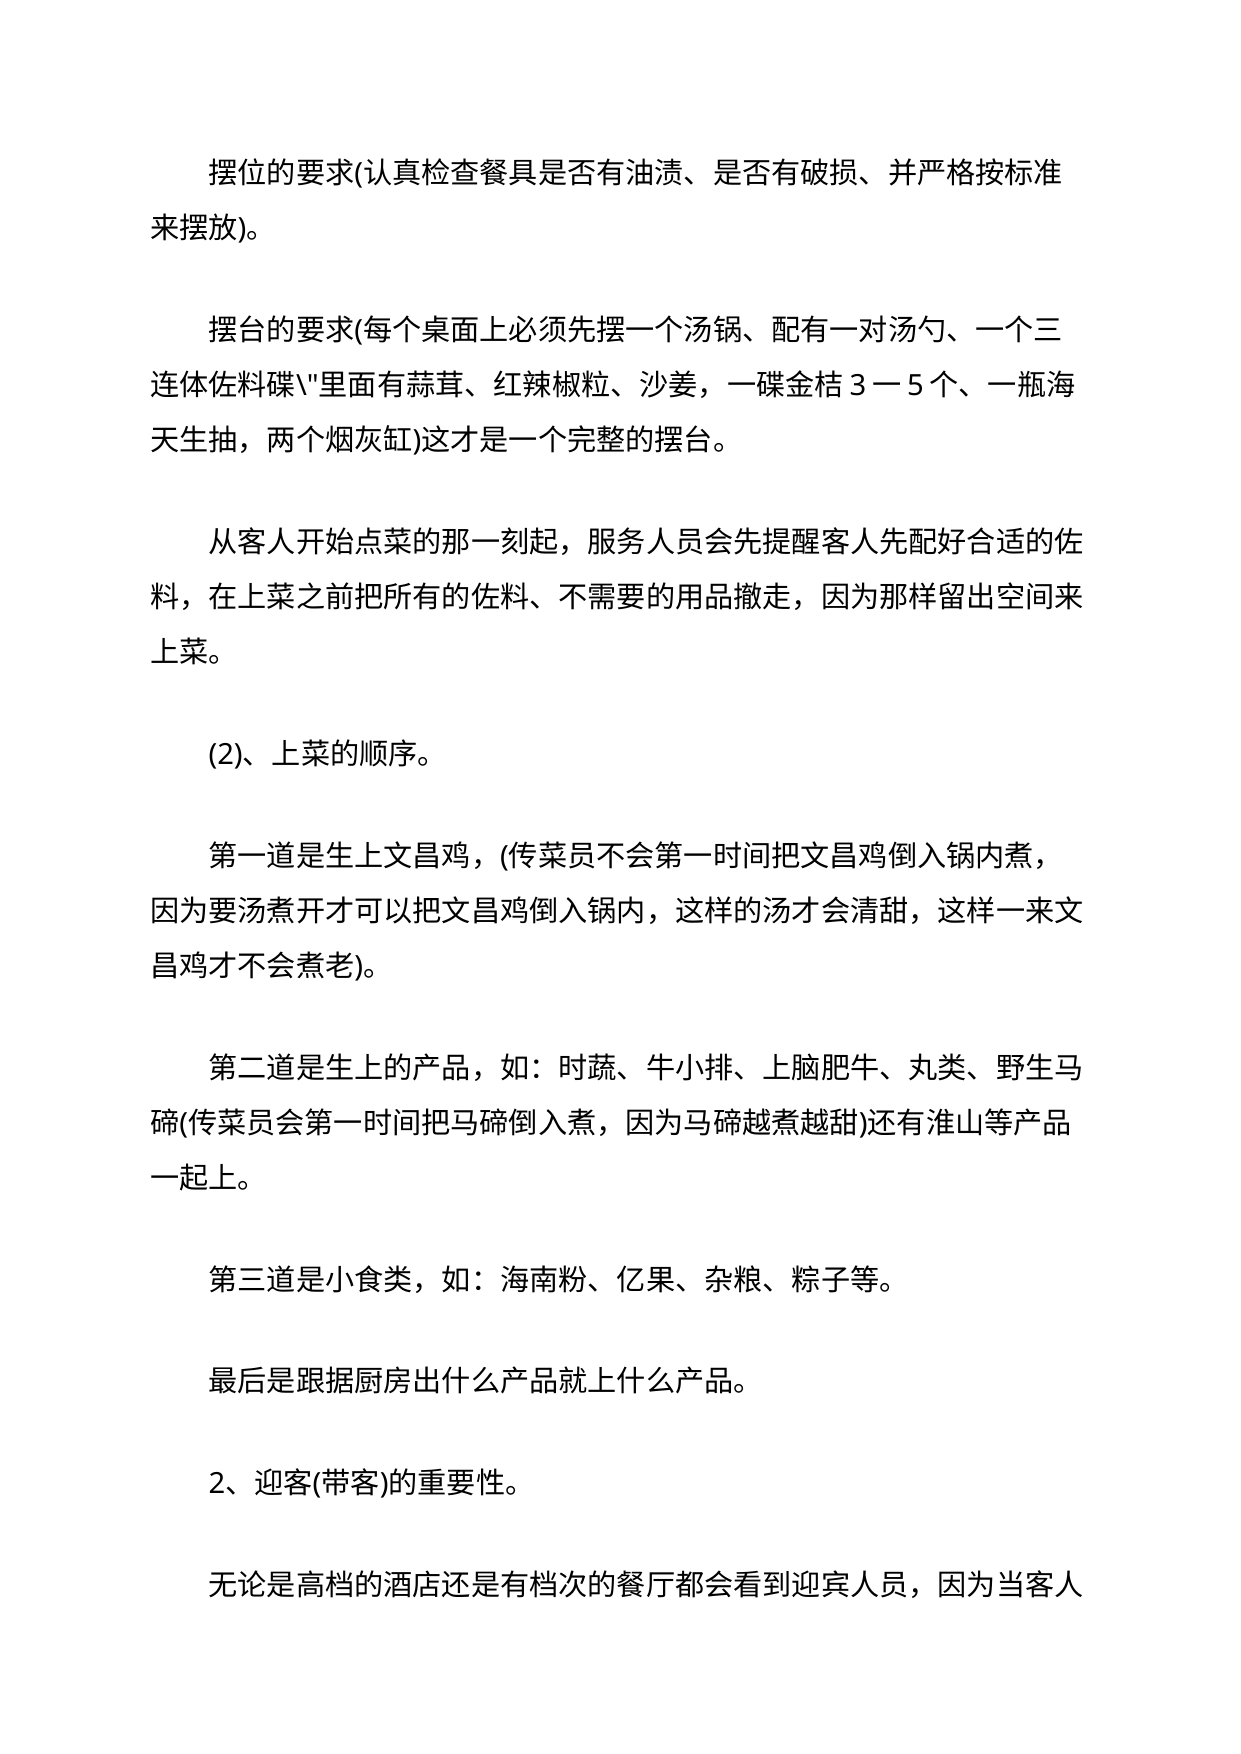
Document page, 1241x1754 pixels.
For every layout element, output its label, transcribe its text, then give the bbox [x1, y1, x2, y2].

text 最后是跟据厨房出什么产品就上什么产品。 [150, 1358, 1090, 1400]
text 第三道是小食类，如：海南粉、亿果、杂粮、粽子等。 [150, 1256, 1090, 1298]
text 2、迎客(带客)的重要性。 [150, 1459, 1090, 1502]
text 摆位的要求(认真检查餐具是否有油渍、是否有破损、并严格按标准来摆放)。 [150, 150, 1090, 247]
text (2)、上菜的顺序。 [150, 731, 1090, 773]
text 摆台的要求(每个桌面上必须先摆一个汤锅、配有一对汤勺、一个三连体佐料碟\"里面有蒜茸、红辣椒粒、沙姜，一碟金桔3一5个、一瓶海天生抽，两个烟灰缸)这才是一个完整的摆台。 [150, 307, 1090, 459]
text 从客人开始点菜的那一刻起，服务人员会先提醒客人先配好合适的佐料，在上菜之前把所有的佐料、不需要的用品撤走，因为那样留出空间来上菜。 [150, 519, 1090, 671]
text 第二道是生上的产品，如：时蔬、牛小排、上脑肥牛、丸类、野生马碲(传菜员会第一时间把马碲倒入煮，因为马碲越煮越甜)还有淮山等产品一起上。 [150, 1044, 1090, 1197]
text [150, 1562, 1090, 1604]
text 第一道是生上文昌鸡，(传菜员不会第一时间把文昌鸡倒入锅内煮，因为要汤煮开才可以把文昌鸡倒入锅内，这样的汤才会清甜，这样一来文昌鸡才不会煮老)。 [150, 832, 1090, 985]
